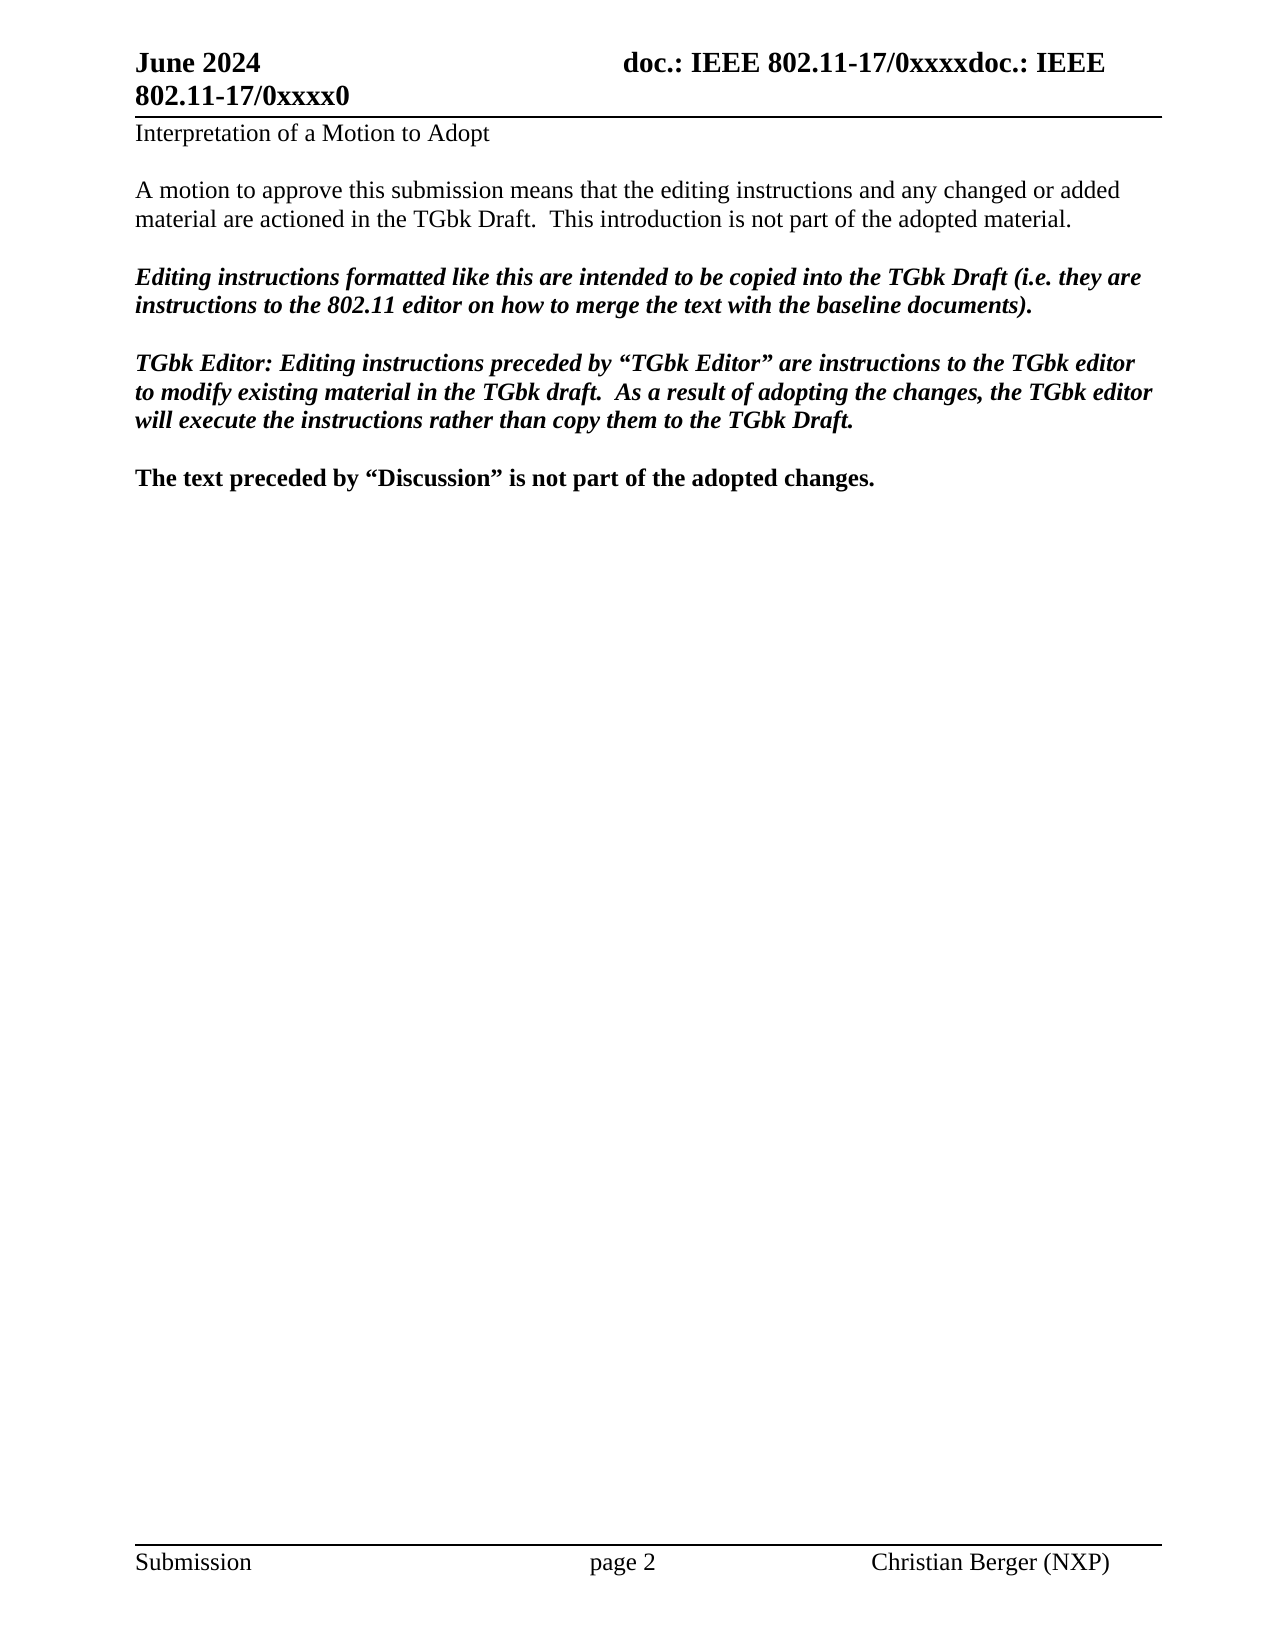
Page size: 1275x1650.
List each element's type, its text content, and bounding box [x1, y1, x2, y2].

text The text preceded by “Discussion” is not part of the adopted changes. [135, 463, 1162, 492]
text Editing instructions formatted like this are intended to be copied into the TGbk Draft (i.e. they are instructions to the 802.11 editor on how to merge the text with the baseline documents). [135, 262, 1162, 319]
text Interpretation of a Motion to Adopt [135, 118, 1162, 147]
text A motion to approve this submission means that the editing instructions and any changed or added material are actioned in the TGbk Draft. This introduction is not part of the adopted material. [135, 175, 1162, 233]
text TGbk Editor: Editing instructions preceded by “TGbk Editor” are instructions to the TGbk editor to modify existing material in the TGbk draft. As a result of adopting the changes, the TGbk editor will execute the instructions rather than copy them to the TGbk Draft. [135, 348, 1162, 434]
